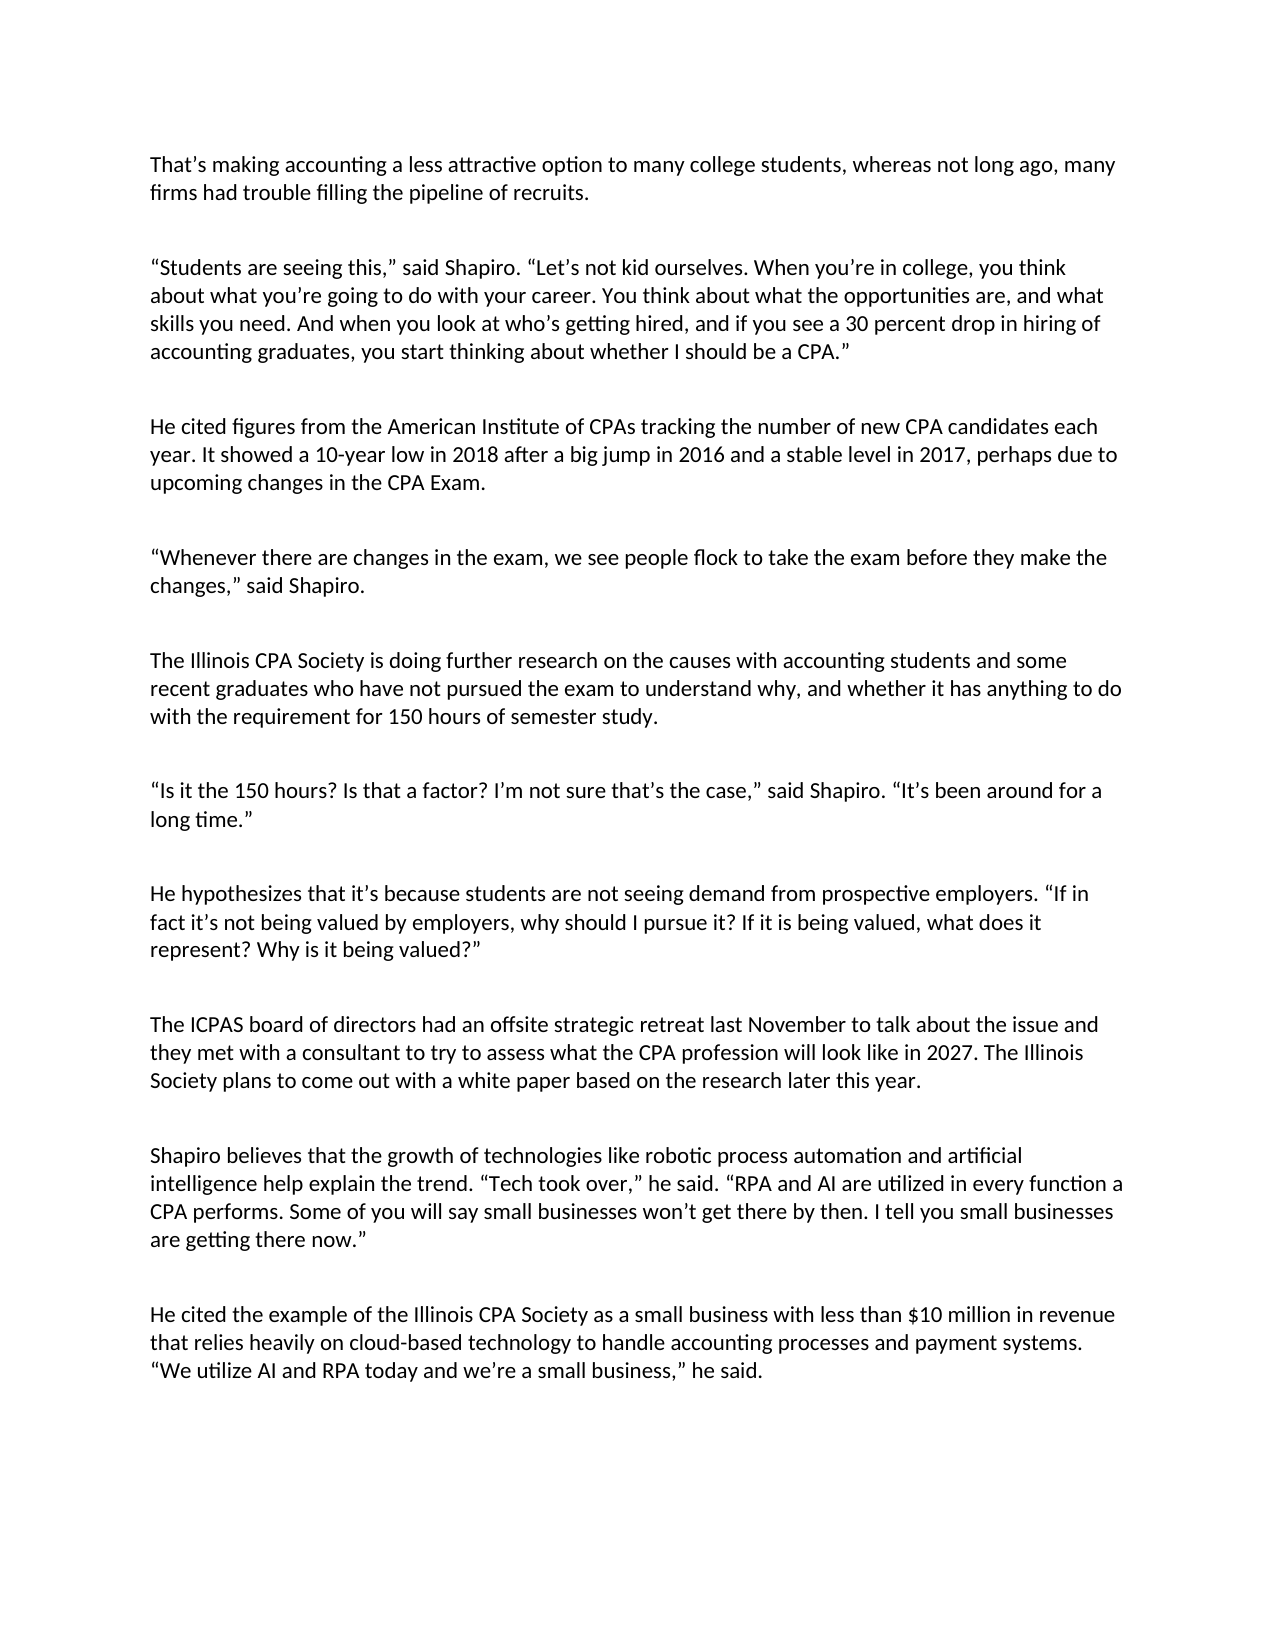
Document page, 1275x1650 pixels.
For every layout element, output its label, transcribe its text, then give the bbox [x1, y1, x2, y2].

text “Students are seeing this,” said Shapiro. “Let’s not kid ourselves. When you’re in college, you think about what you’re going to do with your career. You think about what the opportunities are, and what skills you need. And when you look at who’s getting hired, and if you see a 30 percent drop in hiring of accounting graduates, you start thinking about whether I should be a CPA.” [150, 253, 1125, 365]
text He cited the example of the Illinois CPA Society as a small business with less than $10 million in revenue that relies heavily on cloud-based technology to handle accounting processes and payment systems. “We utilize AI and RPA today and we’re a small business,” he said. [150, 1300, 1125, 1384]
text That’s making accounting a less attractive option to many college students, whereas not long ago, many firms had trouble filling the pipeline of recruits. [150, 150, 1125, 206]
text He hypothesizes that it’s because students are not seeing demand from prospective employers. “If in fact it’s not being valued by employers, why should I pursue it? If it is being valued, what does it represent? Why is it being valued?” [150, 879, 1125, 964]
text Shapiro believes that the growth of technologies like robotic process automation and artificial intelligence help explain the trend. “Tech took over,” he said. “RPA and AI are utilized in every function a CPA performs. Some of you will say small businesses won’t get there by then. I tell you small businesses are getting there now.” [150, 1141, 1125, 1253]
text “Is it the 150 hours? Is that a factor? I’m not sure that’s the case,” said Shapiro. “It’s been around for a long time.” [150, 777, 1125, 833]
text He cited figures from the American Institute of CPAs tracking the number of new CPA candidates each year. It showed a 10-year low in 2018 after a big jump in 2016 and a stable level in 2017, perhaps due to upcoming changes in the CPA Exam. [150, 412, 1125, 496]
text “Whenever there are changes in the exam, we see people flock to take the exam before they make the changes,” said Shapiro. [150, 543, 1125, 599]
text The Illinois CPA Society is doing further research on the causes with accounting students and some recent graduates who have not pursued the exam to understand why, and whether it has anything to do with the requirement for 150 hours of semester study. [150, 646, 1125, 730]
text The ICPAS board of directors had an offsite strategic retreat last November to talk about the issue and they met with a consultant to try to assess what the CPA profession will look like in 2027. The Illinois Society plans to come out with a white paper based on the research later this year. [150, 1011, 1125, 1094]
